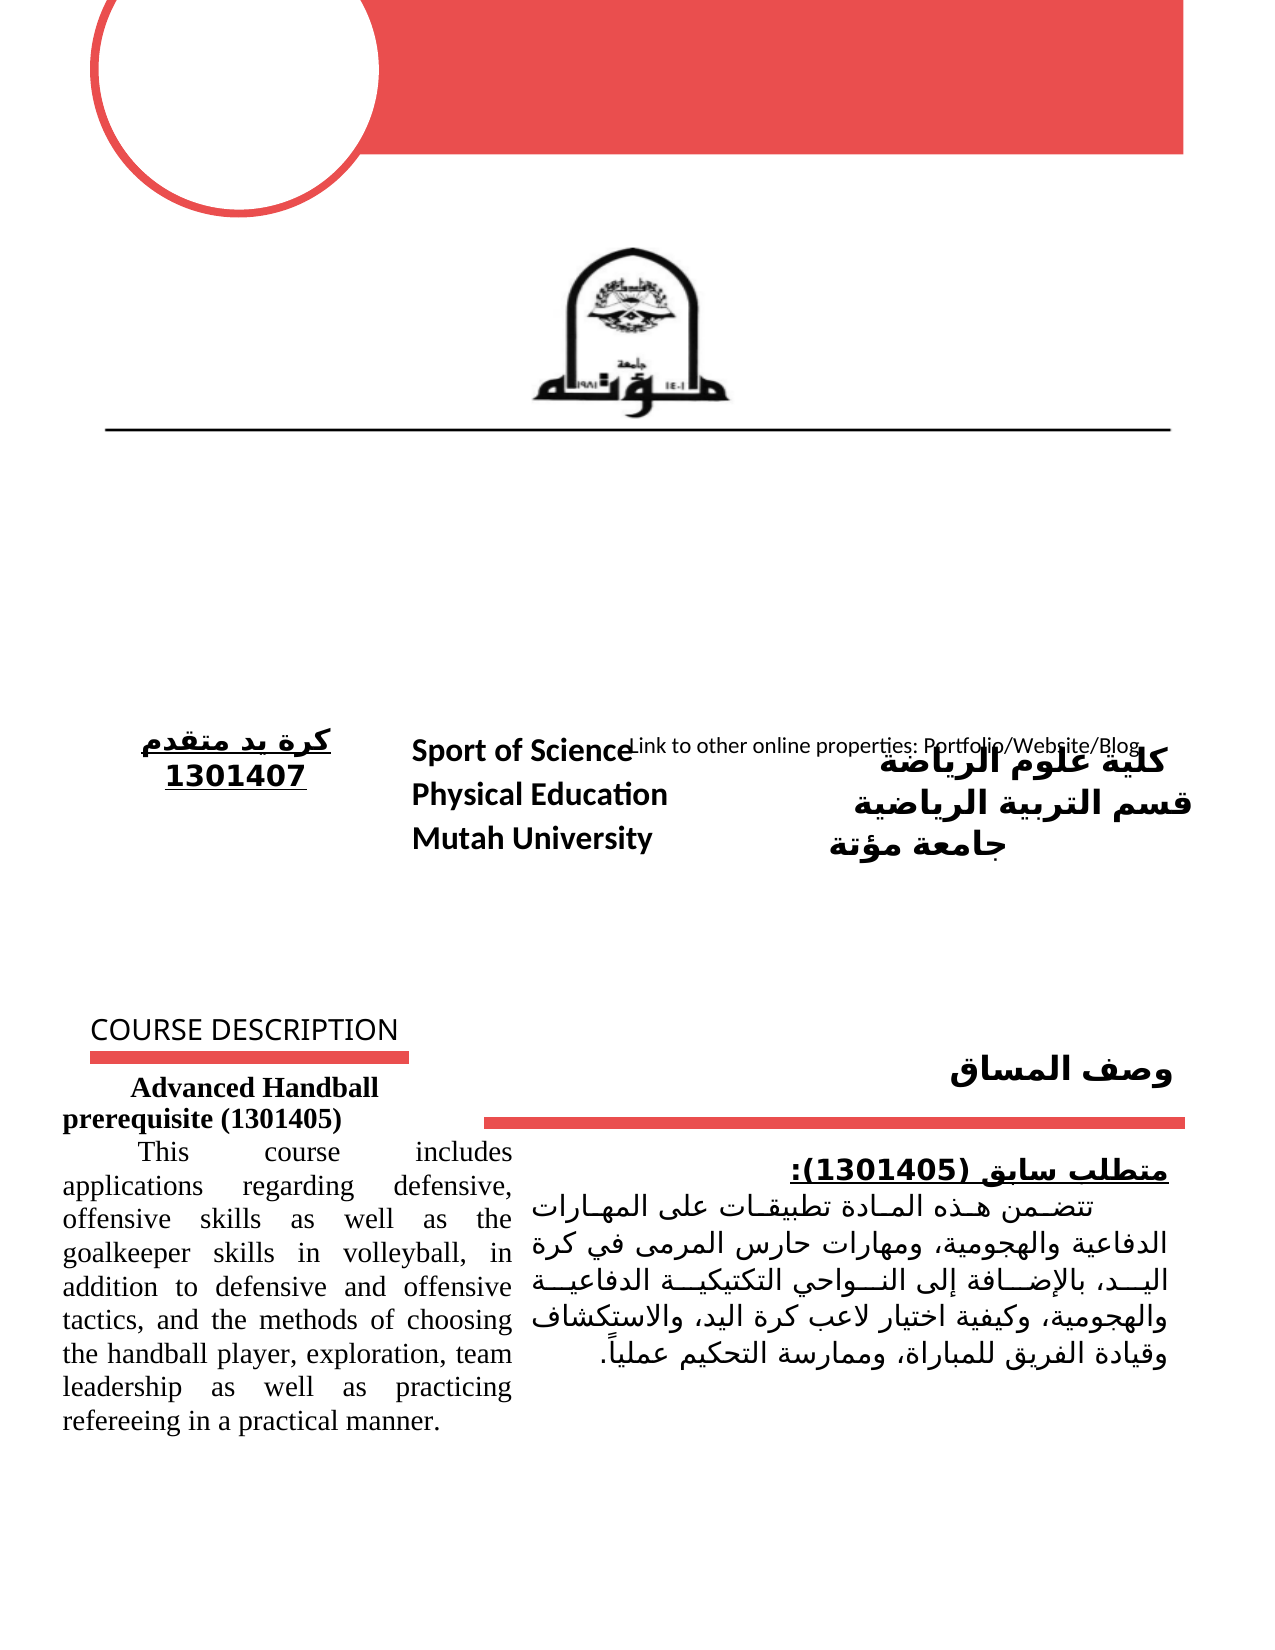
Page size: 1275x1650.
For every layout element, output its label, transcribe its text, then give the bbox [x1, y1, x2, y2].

picture [90, 244, 1186, 434]
table_header COURSE Description [90, 673, 484, 1166]
table_header [484, 673, 1185, 1117]
table_header [484, 1129, 1185, 1166]
